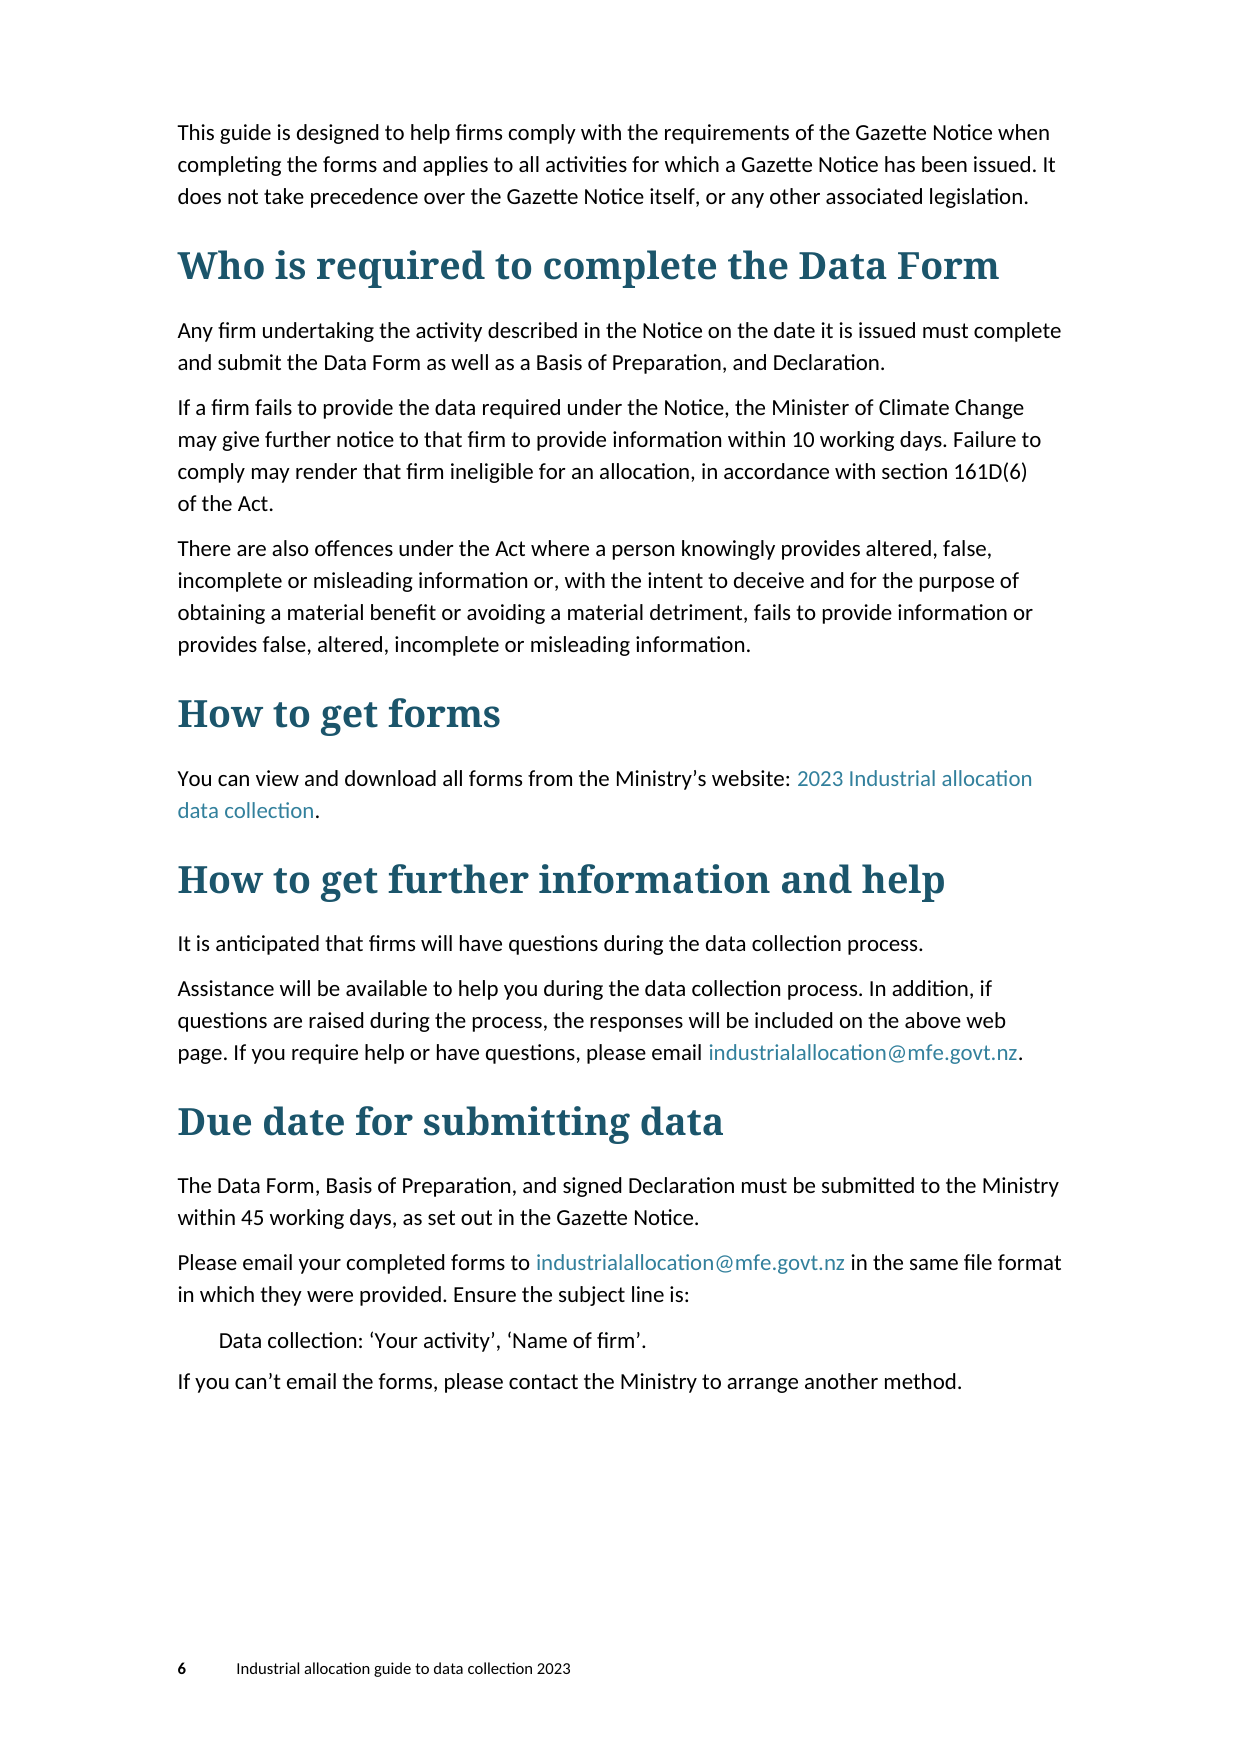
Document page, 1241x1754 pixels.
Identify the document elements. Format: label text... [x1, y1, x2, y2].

text You can view and download all forms from the Ministry’s website: 2023 Industrial allocation data collection. [177, 764, 1063, 824]
text Assistance will be available to help you during the data collection process. In addition, if questions are raised during the process, the responses will be included on the above web page. If you require help or have questions, please email industrialallocation@mfe.govt.nz. [177, 974, 1063, 1066]
text Any firm undertaking the activity described in the Notice on the date it is issued must complete and submit the Data Form as well as a Basis of Preparation, and Declaration. [177, 316, 1063, 376]
text If you can’t email the forms, please contact the Ministry to arrange another method. [177, 1367, 1063, 1395]
text This guide is designed to help firms comply with the requirements of the Gazette Notice when completing the forms and applies to all activities for which a Gazette Notice has been issued. It does not take precedence over the Gazette Notice itself, or any other associated legislation. [177, 118, 1063, 211]
subtitle Due date for submitting data [177, 1095, 1063, 1146]
text It is anticipated that firms will have questions during the data collection process. [177, 929, 1063, 957]
text Please email your completed forms to industrialallocation@mfe.govt.nz in the same file format in which they were provided. Ensure the subject line is: [177, 1248, 1063, 1308]
subtitle Who is required to complete the Data Form [177, 240, 1063, 291]
text If a firm fails to provide the data required under the Notice, the Minister of Climate Change may give further notice to that firm to provide information within 10 working days. Failure to comply may render that firm ineligible for an allocation, in accordance with section 161D(6) of the Act. [177, 393, 1063, 517]
text Data collection: ‘Your activity’, ‘Name of firm’. [177, 1325, 1063, 1354]
subtitle How to get further information and help [177, 853, 1063, 904]
text The Data Form, Basis of Preparation, and signed Declaration must be submitted to the Ministry within 45 working days, as set out in the Gazette Notice. [177, 1171, 1063, 1232]
subtitle How to get forms [177, 688, 1063, 739]
text There are also offences under the Act where a person knowingly provides altered, false, incomplete or misleading information or, with the intent to deceive and for the purpose of obtaining a material benefit or avoiding a material detriment, fails to provide information or provides false, altered, incomplete or misleading information. [177, 534, 1063, 658]
